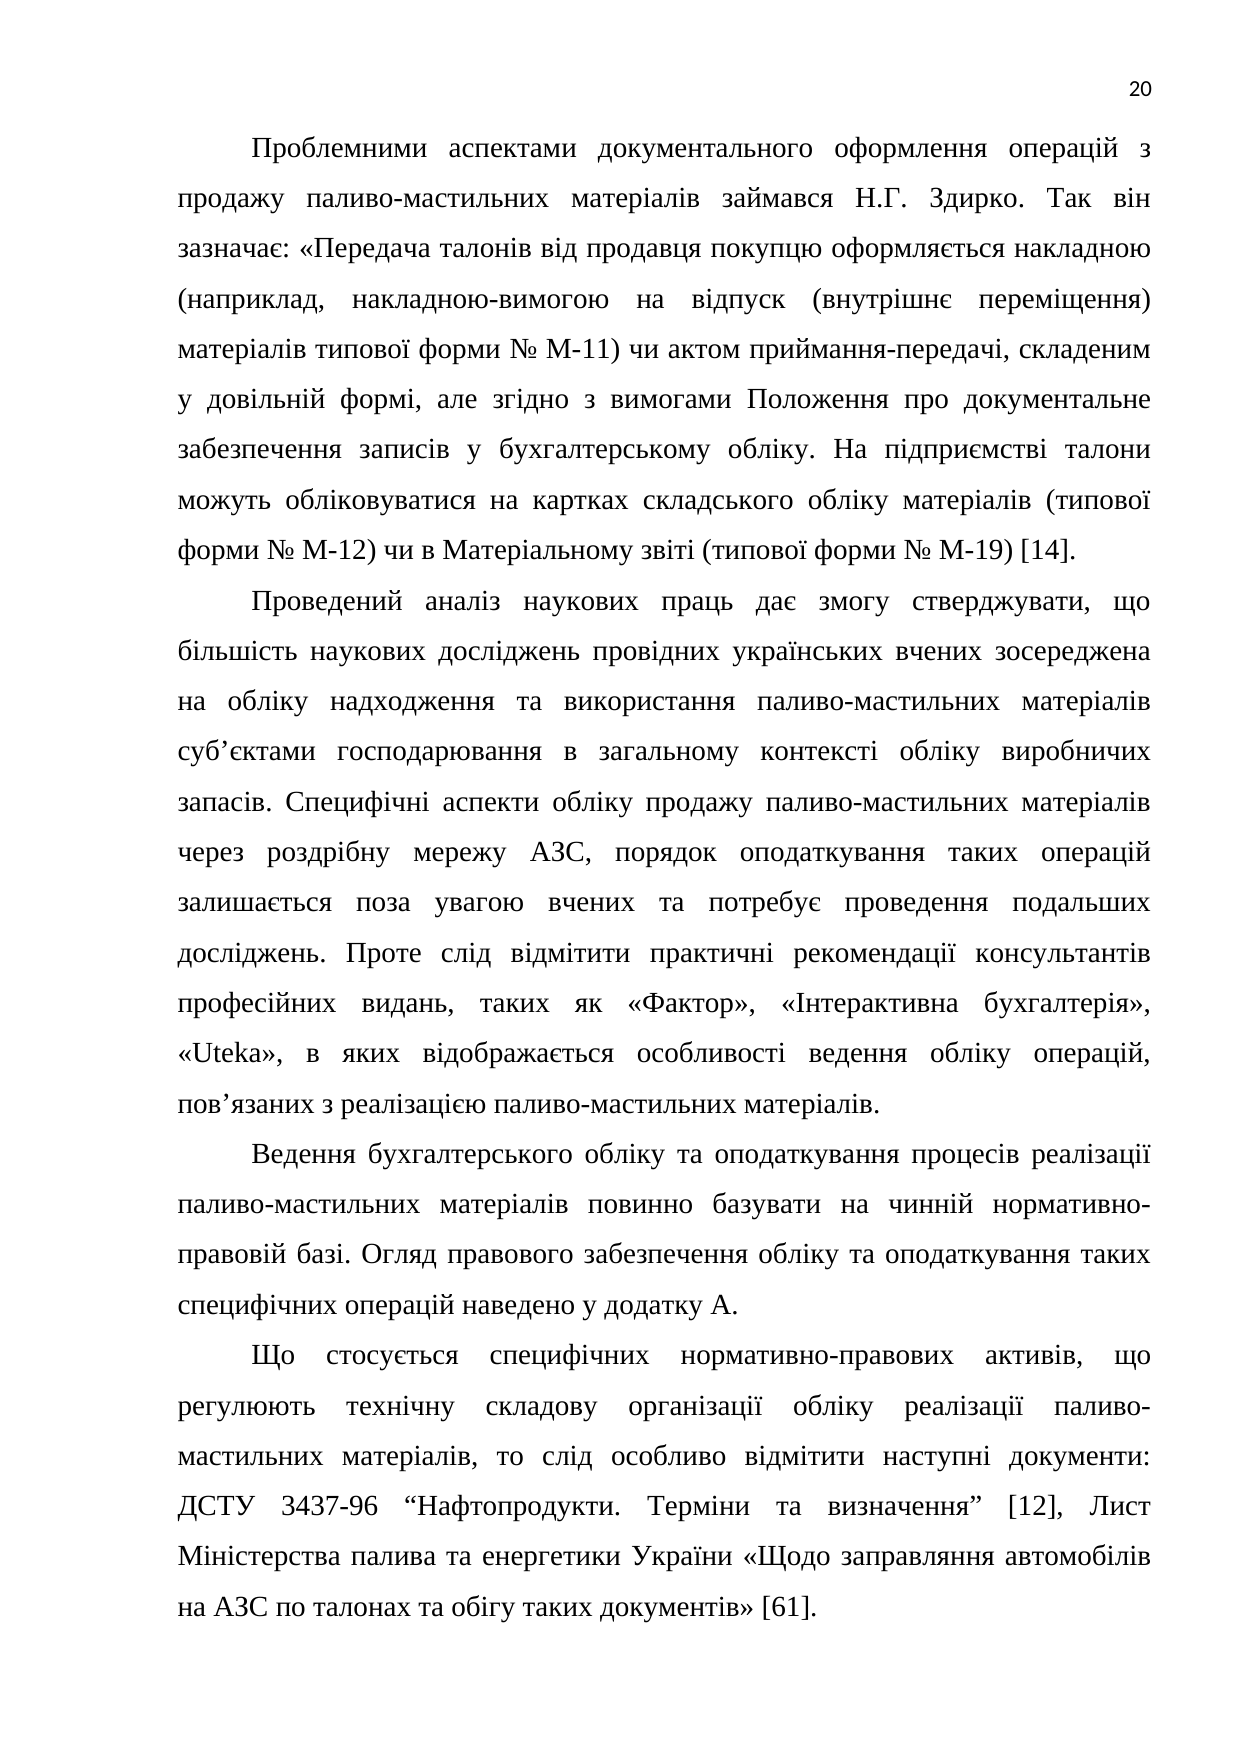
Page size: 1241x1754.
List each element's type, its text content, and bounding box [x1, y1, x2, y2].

text Ведення бухгалтерського обліку та оподаткування процесів реалізації паливо-мастильних матеріалів повинно базувати на чинній нормативно-правовій базі. Огляд правового забезпечення обліку та оподаткування таких специфічних операцій наведено у додатку А. [177, 1136, 1152, 1321]
text Проведений аналіз наукових праць дає змогу стверджувати, що більшість наукових досліджень провідних українських вчених зосереджена на обліку надходження та використання паливо-мастильних матеріалів суб’єктами господарювання в загальному контексті обліку виробничих запасів. Специфічні аспекти обліку продажу паливо-мастильних матеріалів через роздрібну мережу АЗС, порядок оподаткування таких операцій залишається поза увагою вчених та потребує проведення подальших досліджень. Проте слід відмітити практичні рекомендації консультантів професійних видань, таких як «Фактор», «Інтерактивна бухгалтерія», «Uteka», в яких відображається особливості ведення обліку операцій, пов’язаних з реалізацією паливо-мастильних матеріалів. [177, 583, 1152, 1119]
text Проблемними аспектами документального оформлення операцій з продажу паливо-мастильних матеріалів займався Н.Г. Здирко. Так він зазначає: «Передача талонів від продавця покупцю оформляється накладною (наприклад, накладною-вимогою на відпуск (внутрішнє переміщення) матеріалів типової форми № М-11) чи актом приймання-передачі, складеним у довільній формі, але згідно з вимогами Положення про документальне забезпечення записів у бухгалтерському обліку. На підприємстві талони можуть обліковуватися на картках складського обліку матеріалів (типової форми № М-12) чи в Матеріальному звіті (типової форми № М-19) [14]. [177, 130, 1152, 566]
text Що стосується специфічних нормативно-правових активів, що регулюють технічну складову організації обліку реалізації паливо-мастильних матеріалів, то слід особливо відмітити наступні документи: ДСТУ 3437-96 “Нафтопродукти. Терміни та визначення” [12], Лист Міністерства палива та енергетики України «Щодо заправляння автомобілів на АЗС по талонах та обігу таких документів» [61]. [177, 1337, 1152, 1622]
